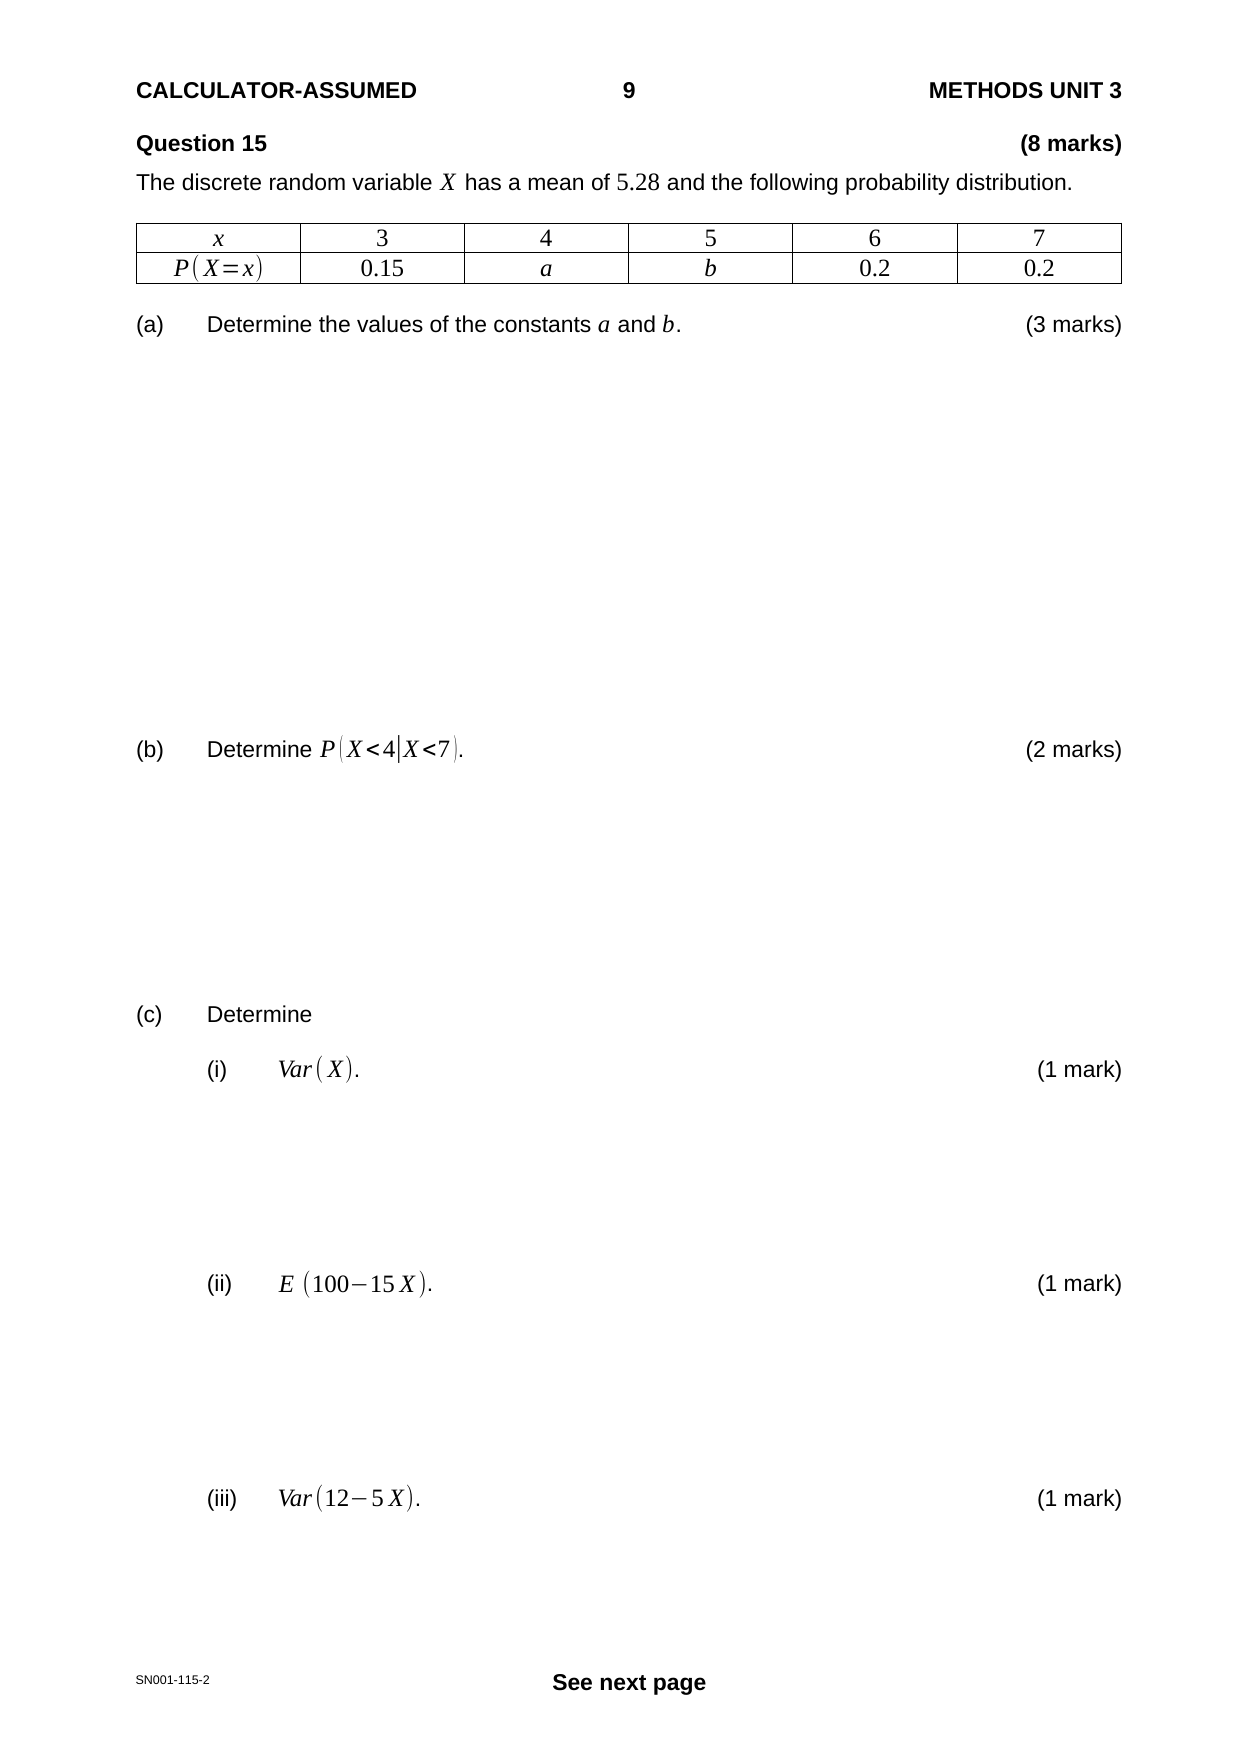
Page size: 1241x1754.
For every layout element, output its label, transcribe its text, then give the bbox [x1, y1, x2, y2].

text (a) Determine the values of the constants and . (3 marks) [136, 311, 1122, 338]
table_cell [301, 253, 464, 283]
text (b) Determine . (2 marks) [136, 734, 1122, 764]
table_header [465, 224, 628, 252]
table_cell [465, 253, 628, 283]
text Question 15 (8 marks) [136, 130, 1122, 156]
text (c) Determine [136, 1001, 1122, 1028]
table_header [301, 224, 464, 252]
table_cell [793, 253, 957, 283]
text The discrete random variable has a mean of and the following probability distribution. [136, 169, 1122, 196]
table_cell [137, 253, 300, 283]
table_header [137, 224, 300, 252]
text (iii) . (1 mark) [207, 1483, 1122, 1513]
text (i) . (1 mark) [207, 1054, 1122, 1084]
table_header [629, 224, 792, 252]
table_header [793, 224, 957, 252]
table_header [958, 224, 1121, 252]
table_cell [958, 253, 1121, 283]
text (ii) . (1 mark) [207, 1269, 1122, 1299]
table_cell [629, 253, 792, 283]
